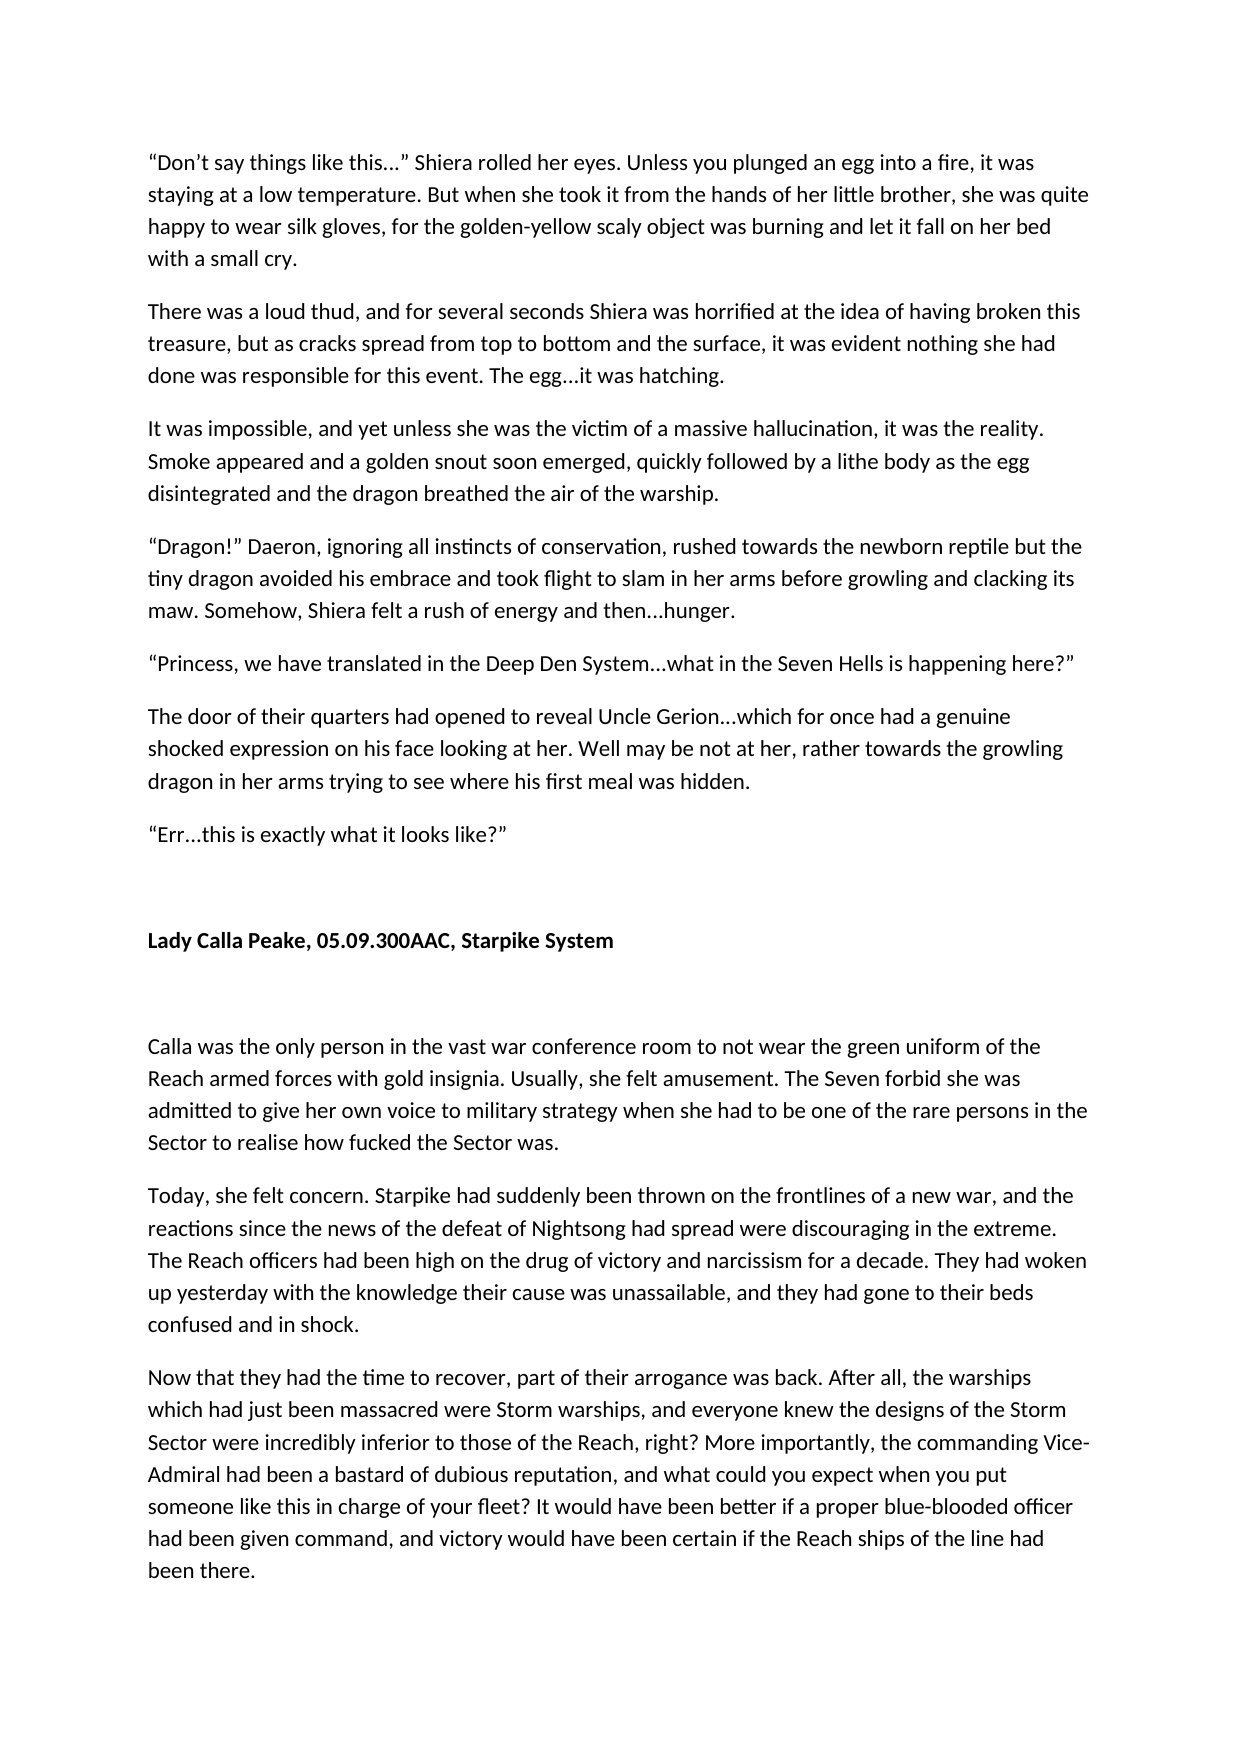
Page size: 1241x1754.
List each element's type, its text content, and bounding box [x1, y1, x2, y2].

text It was impossible, and yet unless she was the victim of a massive hallucination, it was the reality. Smoke appeared and a golden snout soon emerged, quickly followed by a lithe body as the egg disintegrated and the dragon breathed the air of the warship. [148, 414, 1093, 507]
text There was a loud thud, and for several seconds Shiera was horrified at the idea of having broken this treasure, but as cracks spread from top to bottom and the surface, it was evident nothing she had done was responsible for this event. The egg...it was hatching. [148, 297, 1093, 389]
text Today, she felt concern. Starpike had suddenly been thrown on the frontlines of a new war, and the reactions since the news of the defeat of Nightsong had spread were discouraging in the extreme. The Reach officers had been high on the drug of victory and narcissism for a decade. They had woken up yesterday with the knowledge their cause was unassailable, and they had gone to their beds confused and in shock. [148, 1181, 1093, 1338]
text “Err...this is exactly what it looks like?” [148, 820, 1093, 848]
text “Princess, we have translated in the Deep Den System...what in the Seven Hells is happening here?” [148, 649, 1093, 677]
text “Don’t say things like this...” Shiera rolled her eyes. Unless you plunged an egg into a fire, it was staying at a low temperature. But when she took it from the hands of her little brother, she was quite happy to wear silk gloves, for the golden-yellow scaly object was burning and let it fall on her bed with a small cry. [148, 148, 1093, 272]
text “Dragon!” Daeron, ignoring all instincts of conservation, rushed towards the newborn reptile but the tiny dragon avoided his embrace and took flight to slam in her arms before growling and clacking its maw. Somehow, Shiera felt a rush of energy and then...hunger. [148, 532, 1093, 624]
text Calla was the only person in the vast war conference room to not wear the green uniform of the Reach armed forces with gold insignia. Usually, she felt amusement. The Seven forbid she was admitted to give her own voice to military strategy when she had to be one of the rare persons in the Sector to realise how fucked the Sector was. [148, 1032, 1093, 1156]
text Lady Calla Peake, 05.09.300AAC, Starpike System [148, 926, 1093, 954]
text The door of their quarters had opened to reveal Uncle Gerion...which for once had a genuine shocked expression on his face looking at her. Well may be not at her, rather towards the growling dragon in her arms trying to see where his first meal was hidden. [148, 702, 1093, 795]
text Now that they had the time to recover, part of their arrogance was back. After all, the warships which had just been massacred were Storm warships, and everyone knew the designs of the Storm Sector were incredibly inferior to those of the Reach, right? More importantly, the commanding Vice-Admiral had been a bastard of dubious reputation, and what could you expect when you put someone like this in charge of your fleet? It would have been better if a proper blue-blooded officer had been given command, and victory would have been certain if the Reach ships of the line had been there. [148, 1363, 1093, 1584]
